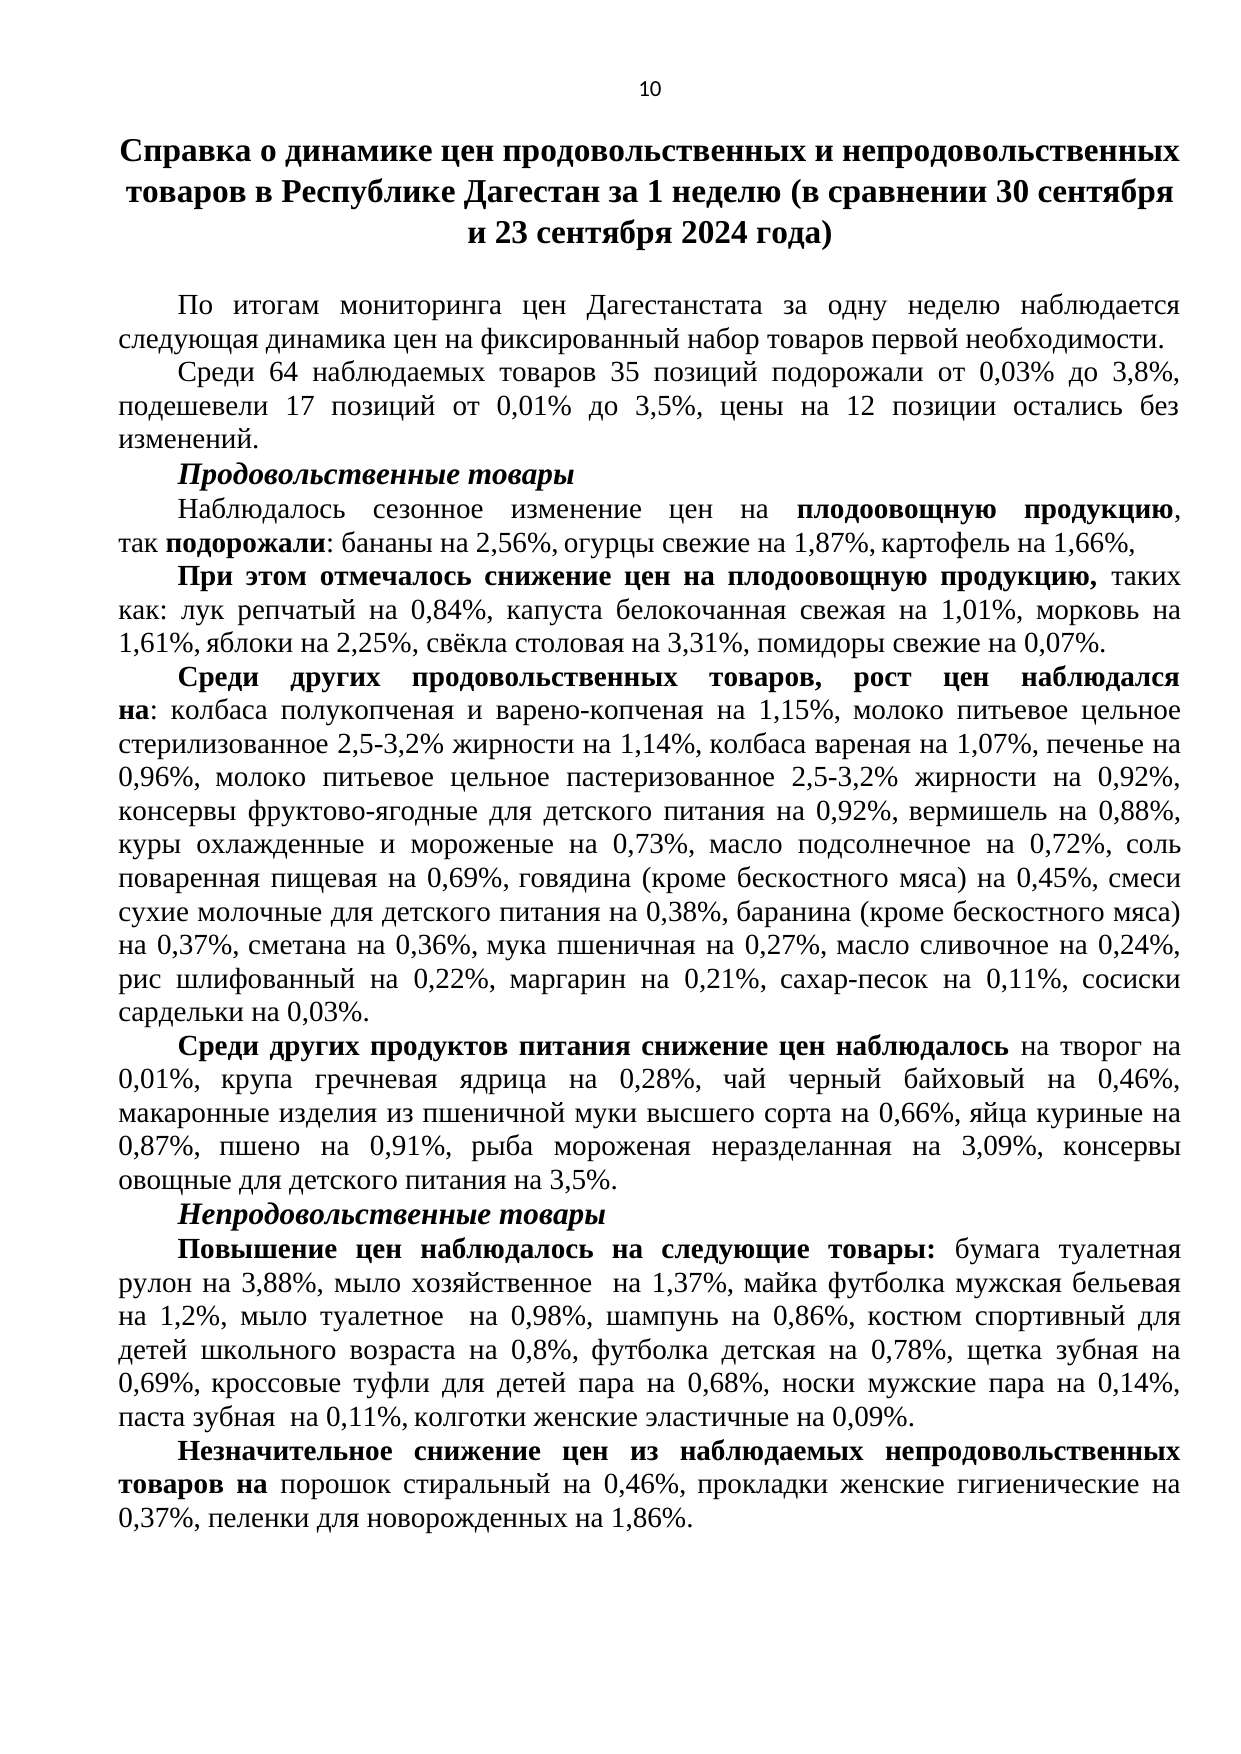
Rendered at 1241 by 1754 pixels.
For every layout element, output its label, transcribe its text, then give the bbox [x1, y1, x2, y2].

text При этом отмечалось снижение цен на плодоовощную продукцию, таких как: лук репчатый на 0,84%, капуста белокочанная свежая на 1,01%, морковь на 1,61%, яблоки на 2,25%, свёкла столовая на 3,31%, помидоры свежие на 0,07%. [118, 558, 1181, 659]
text Продовольственные товары [118, 455, 1181, 491]
text Среди других продуктов питания снижение цен наблюдалось на творог на 0,01%, крупа гречневая ядрица на 0,28%, чай черный байховый на 0,46%, макаронные изделия из пшеничной муки высшего сорта на 0,66%, яйца куриные на 0,87%, пшено на 0,91%, рыба мороженая неразделанная на 3,09%, консервы овощные для детского питания на 3,5%. [118, 1028, 1181, 1196]
text Среди других продовольственных товаров, рост цен наблюдался на: колбаса полукопченая и варено-копченая на 1,15%, молоко питьевое цельное стерилизованное 2,5-3,2% жирности на 1,14%, колбаса вареная на 1,07%, печенье на 0,96%, молоко питьевое цельное пастеризованное 2,5-3,2% жирности на 0,92%, консервы фруктово-ягодные для детского питания на 0,92%, вермишель на 0,88%, куры охлажденные и мороженые на 0,73%, масло подсолнечное на 0,72%, соль поваренная пищевая на 0,69%, говядина (кроме бескостного мяса) на 0,45%, смеси сухие молочные для детского питания на 0,38%, баранина (кроме бескостного мяса) на 0,37%, сметана на 0,36%, мука пшеничная на 0,27%, масло сливочное на 0,24%, рис шлифованный на 0,22%, маргарин на 0,21%, сахар-песок на 0,11%, сосиски сардельки на 0,03%. [118, 659, 1181, 1028]
text Повышение цен наблюдалось на следующие товары: бумага туалетная рулон на 3,88%, мыло хозяйственное на 1,37%, майка футболка мужская бельевая на 1,2%, мыло туалетное на 0,98%, шампунь на 0,86%, костюм спортивный для детей школьного возраста на 0,8%, футболка детская на 0,78%, щетка зубная на 0,69%, кроссовые туфли для детей пара на 0,68%, носки мужские пара на 0,14%, паста зубная на 0,11%, колготки женские эластичные на 0,09%. [118, 1231, 1181, 1433]
text Непродовольственные товары [118, 1196, 1181, 1231]
text По итогам мониторинга цен Дагестанстата за одну неделю наблюдается следующая динамика цен на фиксированный набор товаров первой необходимости. [118, 287, 1181, 354]
text Наблюдалось сезонное изменение цен на плодоовощную продукцию, так подорожали: бананы на 2,56%, огурцы свежие на 1,87%, картофель на 1,66%, [118, 491, 1181, 558]
text Незначительное снижение цен из наблюдаемых непродовольственных товаров на порошок стиральный на 0,46%, прокладки женские гигиенические на 0,37%, пеленки для новорожденных на 1,86%. [118, 1433, 1181, 1533]
subtitle Справка о динамике цен продовольственных и непродовольственных товаров в Республике Дагестан за 1 неделю (в сравнении 30 сентября и 23 сентября 2024 года) [118, 130, 1181, 251]
text Среди 64 наблюдаемых товаров 35 позиций подорожали от 0,03% до 3,8%, подешевели 17 позиций от 0,01% до 3,5%, цены на 12 позиции остались без изменений. [118, 354, 1181, 455]
